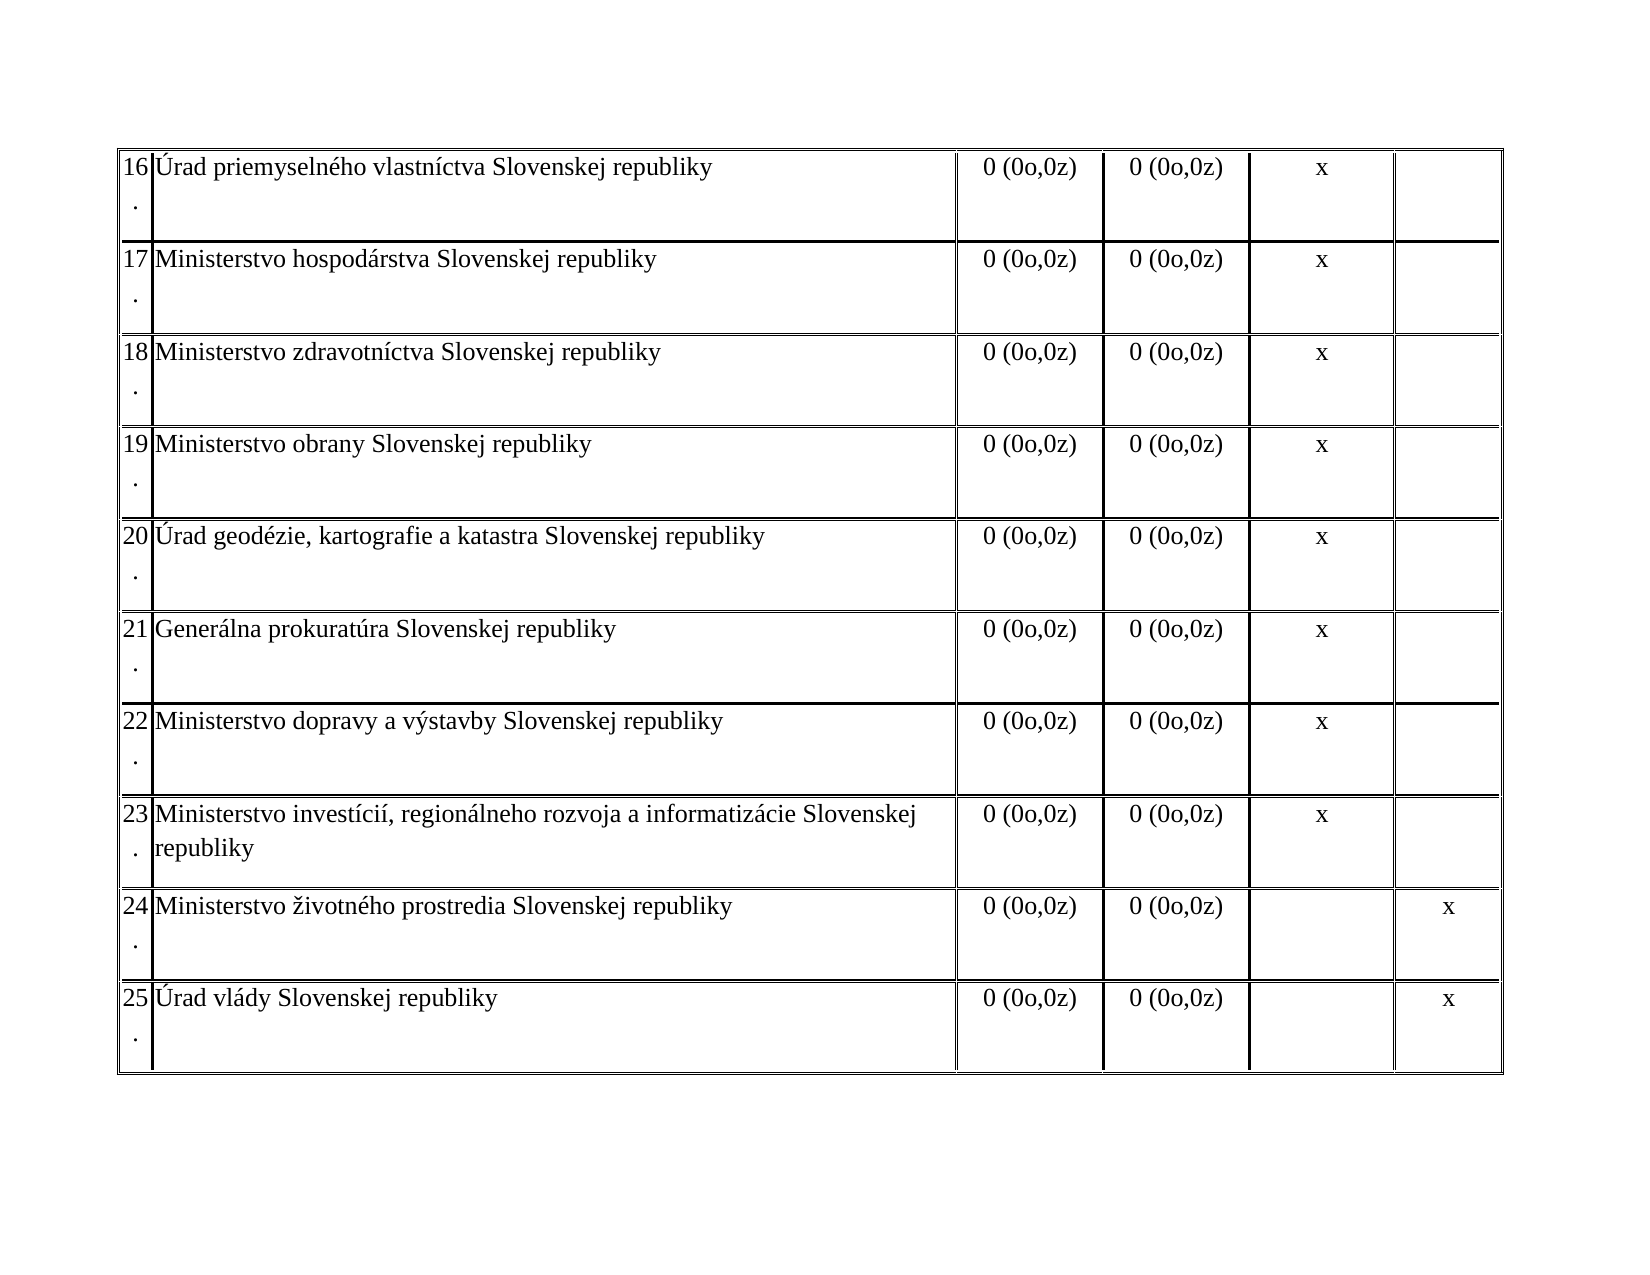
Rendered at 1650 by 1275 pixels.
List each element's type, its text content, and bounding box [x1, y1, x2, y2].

table_cell 24. [118, 887, 152, 979]
table_cell [1396, 517, 1501, 609]
table_cell 20. [120, 517, 151, 609]
table_cell [1249, 983, 1394, 1072]
table_cell [1396, 794, 1501, 887]
table_cell [1396, 610, 1501, 702]
table_cell x [1395, 887, 1502, 979]
table_cell 0 (0o,0z) [958, 890, 1102, 979]
table_cell 0 (0o,0z) [1105, 890, 1248, 979]
table_cell 21. [120, 610, 151, 702]
table_cell Úrad vlády Slovenskej republiky [152, 983, 957, 1072]
table_cell 0 (0o,0z) [957, 149, 1103, 240]
table_cell Ministerstvo dopravy a výstavby Slovenskej republiky [154, 705, 955, 794]
table_cell 0 (0o,0z) [1105, 705, 1248, 794]
table_cell [1395, 425, 1502, 517]
table_cell [1395, 151, 1501, 240]
table_cell 0 (0o,0z) [1105, 521, 1248, 609]
table_cell x [1251, 705, 1393, 794]
table_cell Ministerstvo životného prostredia Slovenskej republiky [154, 890, 955, 979]
table_cell Úrad priemyselného vlastníctva Slovenskej republiky [152, 151, 957, 240]
table_cell Úrad geodézie, kartografie a katastra Slovenskej republiky [154, 521, 955, 609]
table_cell [1396, 240, 1501, 332]
table_cell 17. [120, 240, 151, 332]
table_cell [1396, 332, 1501, 425]
table_cell 0 (0o,0z) [958, 705, 1102, 794]
table_cell 0 (0o,0z) [958, 521, 1102, 609]
table_cell 0 (0o,0z) [958, 798, 1102, 887]
table_cell Ministerstvo obrany Slovenskej republiky [154, 428, 955, 517]
table_cell x [1395, 979, 1501, 1072]
table_cell Generálna prokuratúra Slovenskej republiky [154, 613, 955, 702]
table_cell x [1249, 151, 1394, 240]
table_cell x [1251, 521, 1393, 609]
table_cell [1396, 702, 1501, 794]
table_cell x [1251, 798, 1393, 887]
table_cell 23. [120, 794, 151, 887]
table_cell [1251, 890, 1393, 979]
table_cell Ministerstvo hospodárstva Slovenskej republiky [154, 243, 955, 332]
table_cell 0 (0o,0z) [1105, 613, 1248, 702]
table_cell 0 (0o,0z) [1103, 151, 1249, 240]
table_cell x [1251, 336, 1393, 425]
table_cell 0 (0o,0z) [957, 983, 1103, 1072]
table_cell 0 (0o,0z) [1105, 336, 1248, 425]
table_cell 16. [120, 151, 152, 240]
table_cell x [1251, 243, 1393, 332]
table_cell 0 (0o,0z) [958, 428, 1102, 517]
table_cell 0 (0o,0z) [1105, 243, 1248, 332]
table_cell x [1251, 428, 1393, 517]
table_cell x [1251, 613, 1393, 702]
table_cell 22. [120, 702, 151, 794]
table_cell 0 (0o,0z) [958, 613, 1102, 702]
table_cell 19. [118, 425, 152, 517]
table_cell 25. [120, 979, 152, 1072]
table_cell 18. [120, 332, 151, 425]
table_cell Ministerstvo zdravotníctva Slovenskej republiky [154, 336, 955, 425]
table_cell 0 (0o,0z) [1103, 983, 1249, 1072]
table_cell 0 (0o,0z) [1105, 428, 1248, 517]
table_cell 0 (0o,0z) [958, 243, 1102, 332]
table_cell Ministerstvo investícií, regionálneho rozvoja a informatizácie Slovenskej republiky [154, 798, 955, 887]
table_cell 0 (0o,0z) [1105, 798, 1248, 887]
table_cell 0 (0o,0z) [958, 336, 1102, 425]
